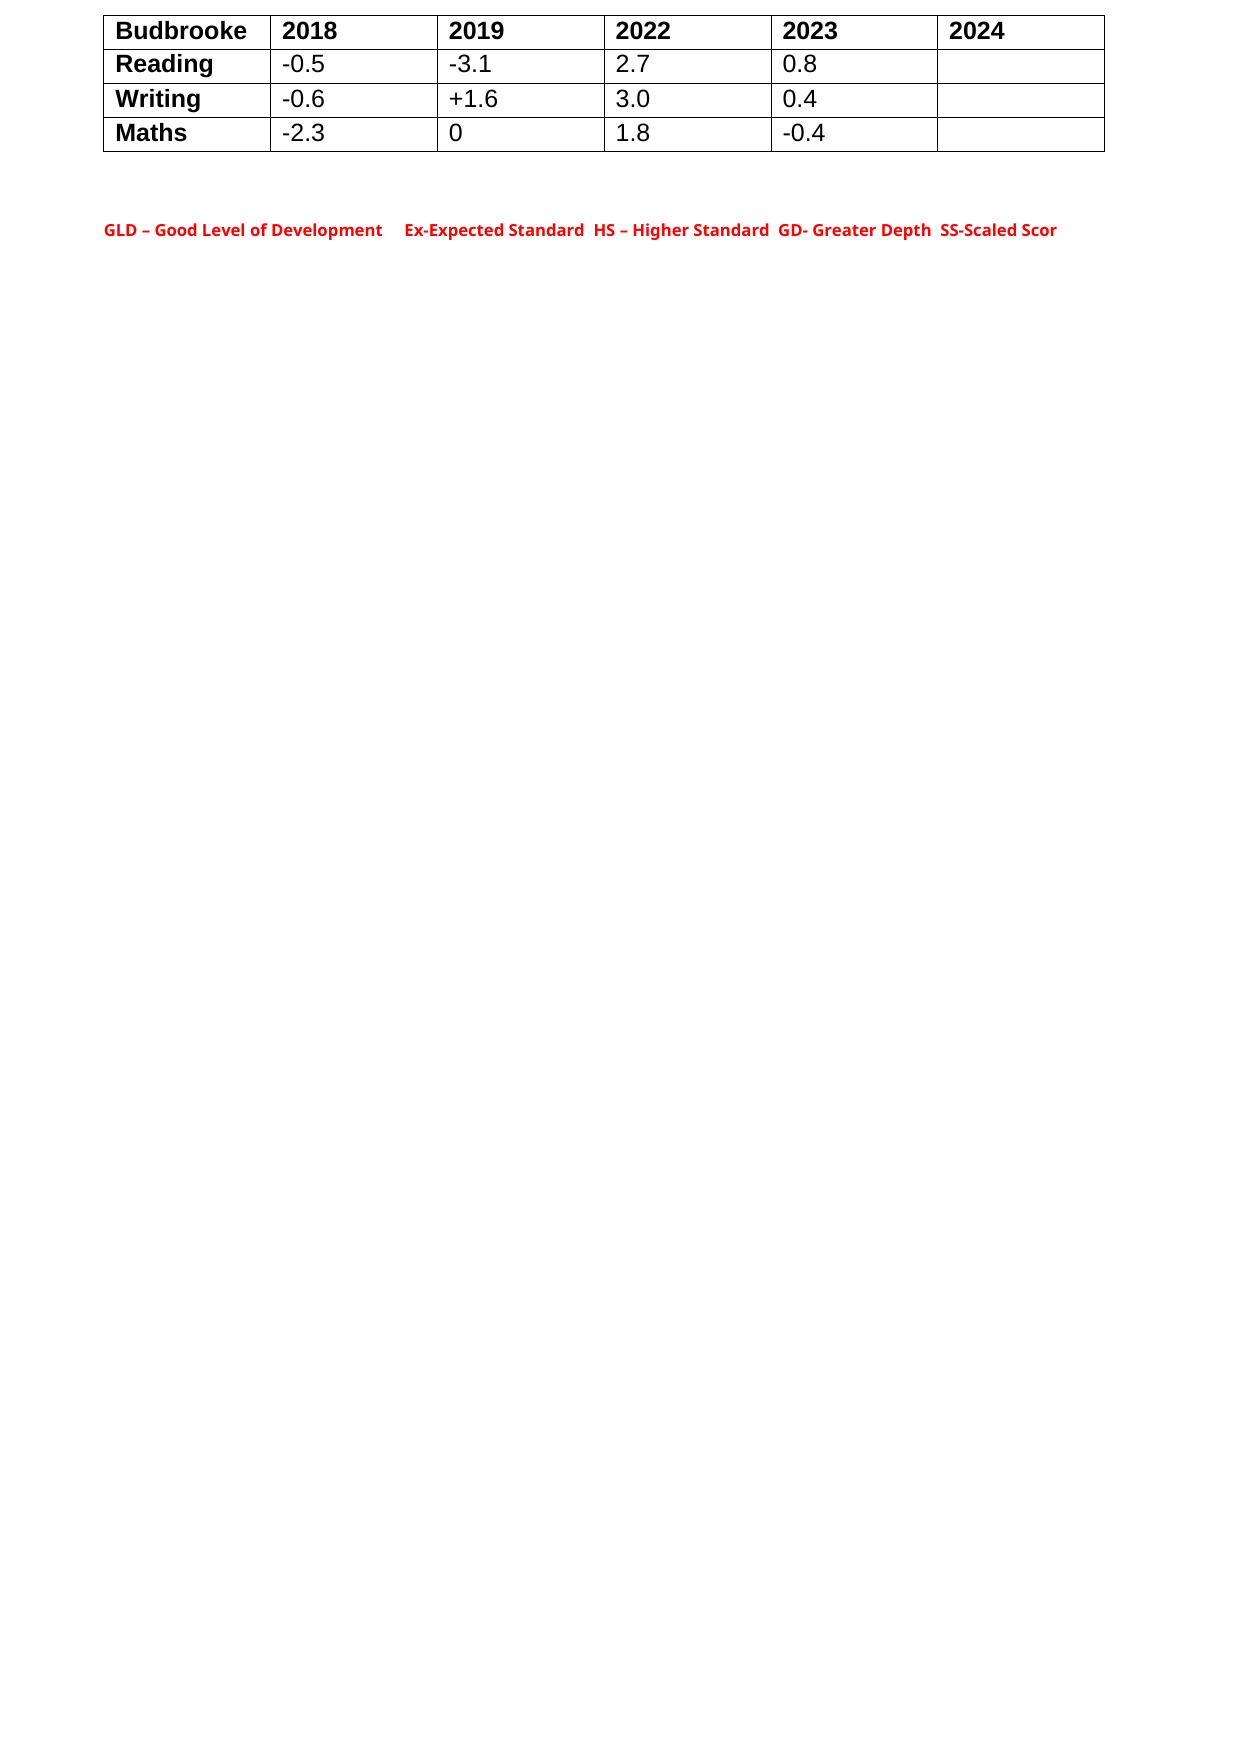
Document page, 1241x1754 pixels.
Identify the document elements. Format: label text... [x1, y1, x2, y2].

table_header 2019 [438, 16, 604, 48]
table_cell [938, 50, 1104, 82]
table_cell 3.0 [605, 84, 771, 117]
table_header 2023 [772, 16, 937, 48]
table_cell 0 [438, 118, 604, 151]
table_cell -2.3 [271, 118, 437, 151]
table_cell [938, 118, 1104, 151]
table_cell -0.5 [271, 50, 437, 82]
table_cell Reading [104, 50, 270, 82]
table_cell -0.6 [271, 84, 437, 117]
table_cell [938, 84, 1104, 117]
table_header Budbrooke [104, 16, 270, 48]
table_cell 2.7 [605, 50, 771, 82]
table_cell Maths [104, 118, 270, 151]
text GLD – Good Level of Development Ex-Expected Standard HS – Higher Standard GD- Greater Depth SS-Scaled Scor [103, 218, 1211, 241]
table_cell 0.4 [772, 84, 937, 117]
table_cell 0.8 [772, 50, 937, 82]
table_cell -0.4 [772, 118, 937, 151]
table_cell 1.8 [605, 118, 771, 151]
table_header 2018 [271, 16, 437, 48]
table_cell +1.6 [438, 84, 604, 117]
table_header 2022 [605, 16, 771, 48]
table_header 2024 [938, 16, 1104, 48]
table_cell -3.1 [438, 50, 604, 82]
table_cell Writing [104, 84, 270, 117]
